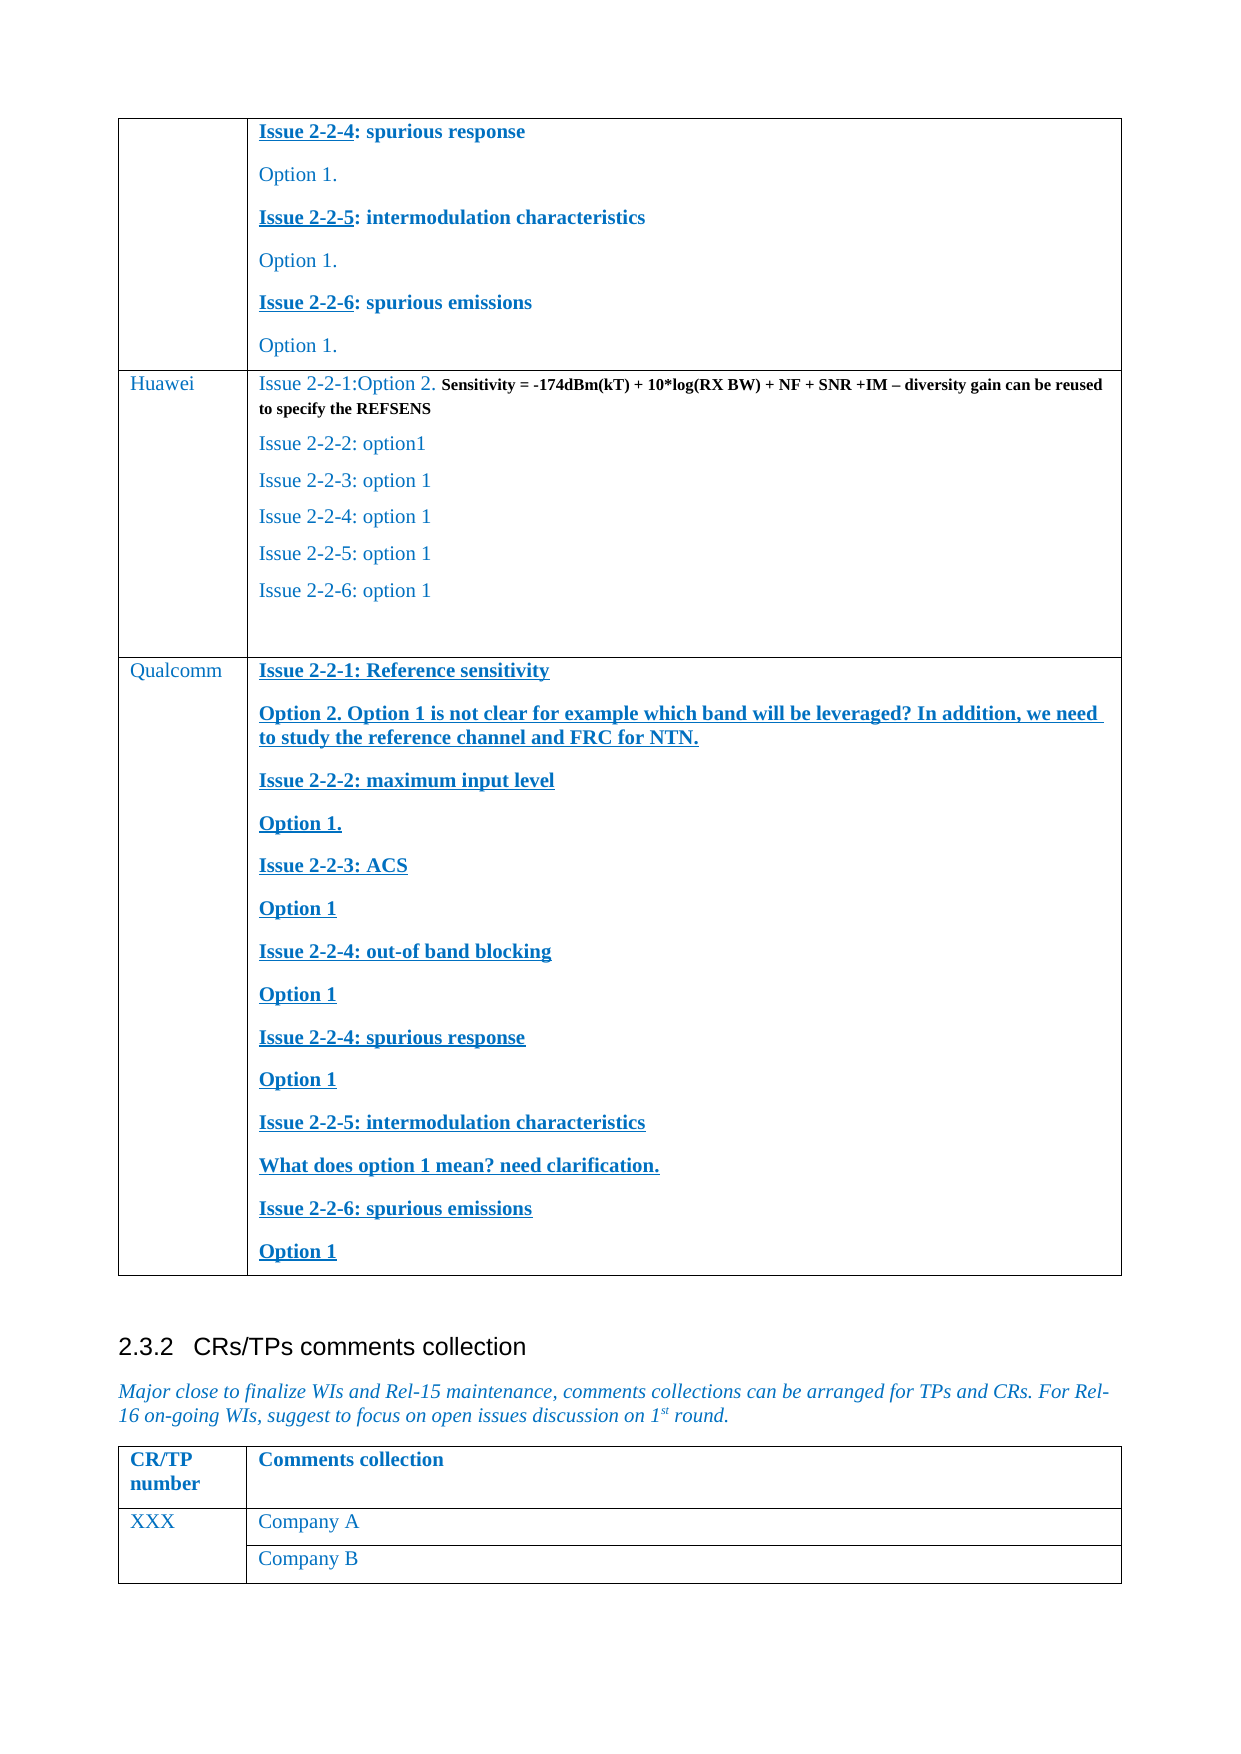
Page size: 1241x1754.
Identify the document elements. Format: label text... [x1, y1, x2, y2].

table_cell Company B [247, 1546, 1121, 1583]
table_cell [248, 119, 1121, 370]
table_cell [248, 658, 1121, 1275]
text Major close to finalize WIs and Rel-15 maintenance, comments collections can be arranged for TPs and CRs. For Rel-16 on-going WIs, suggest to focus on open issues discussion on 1st round. [118, 1379, 1122, 1427]
table_header Comments collection [247, 1447, 1121, 1508]
subtitle CRs/TPs comments collection [118, 1332, 1122, 1360]
table_header CR/TP number [119, 1447, 246, 1508]
table_cell Company A [247, 1509, 1121, 1545]
table_cell [119, 658, 247, 1275]
table_cell [119, 119, 247, 370]
table_cell [248, 371, 1121, 657]
table_cell XXX [119, 1509, 246, 1583]
table_cell [119, 371, 247, 657]
